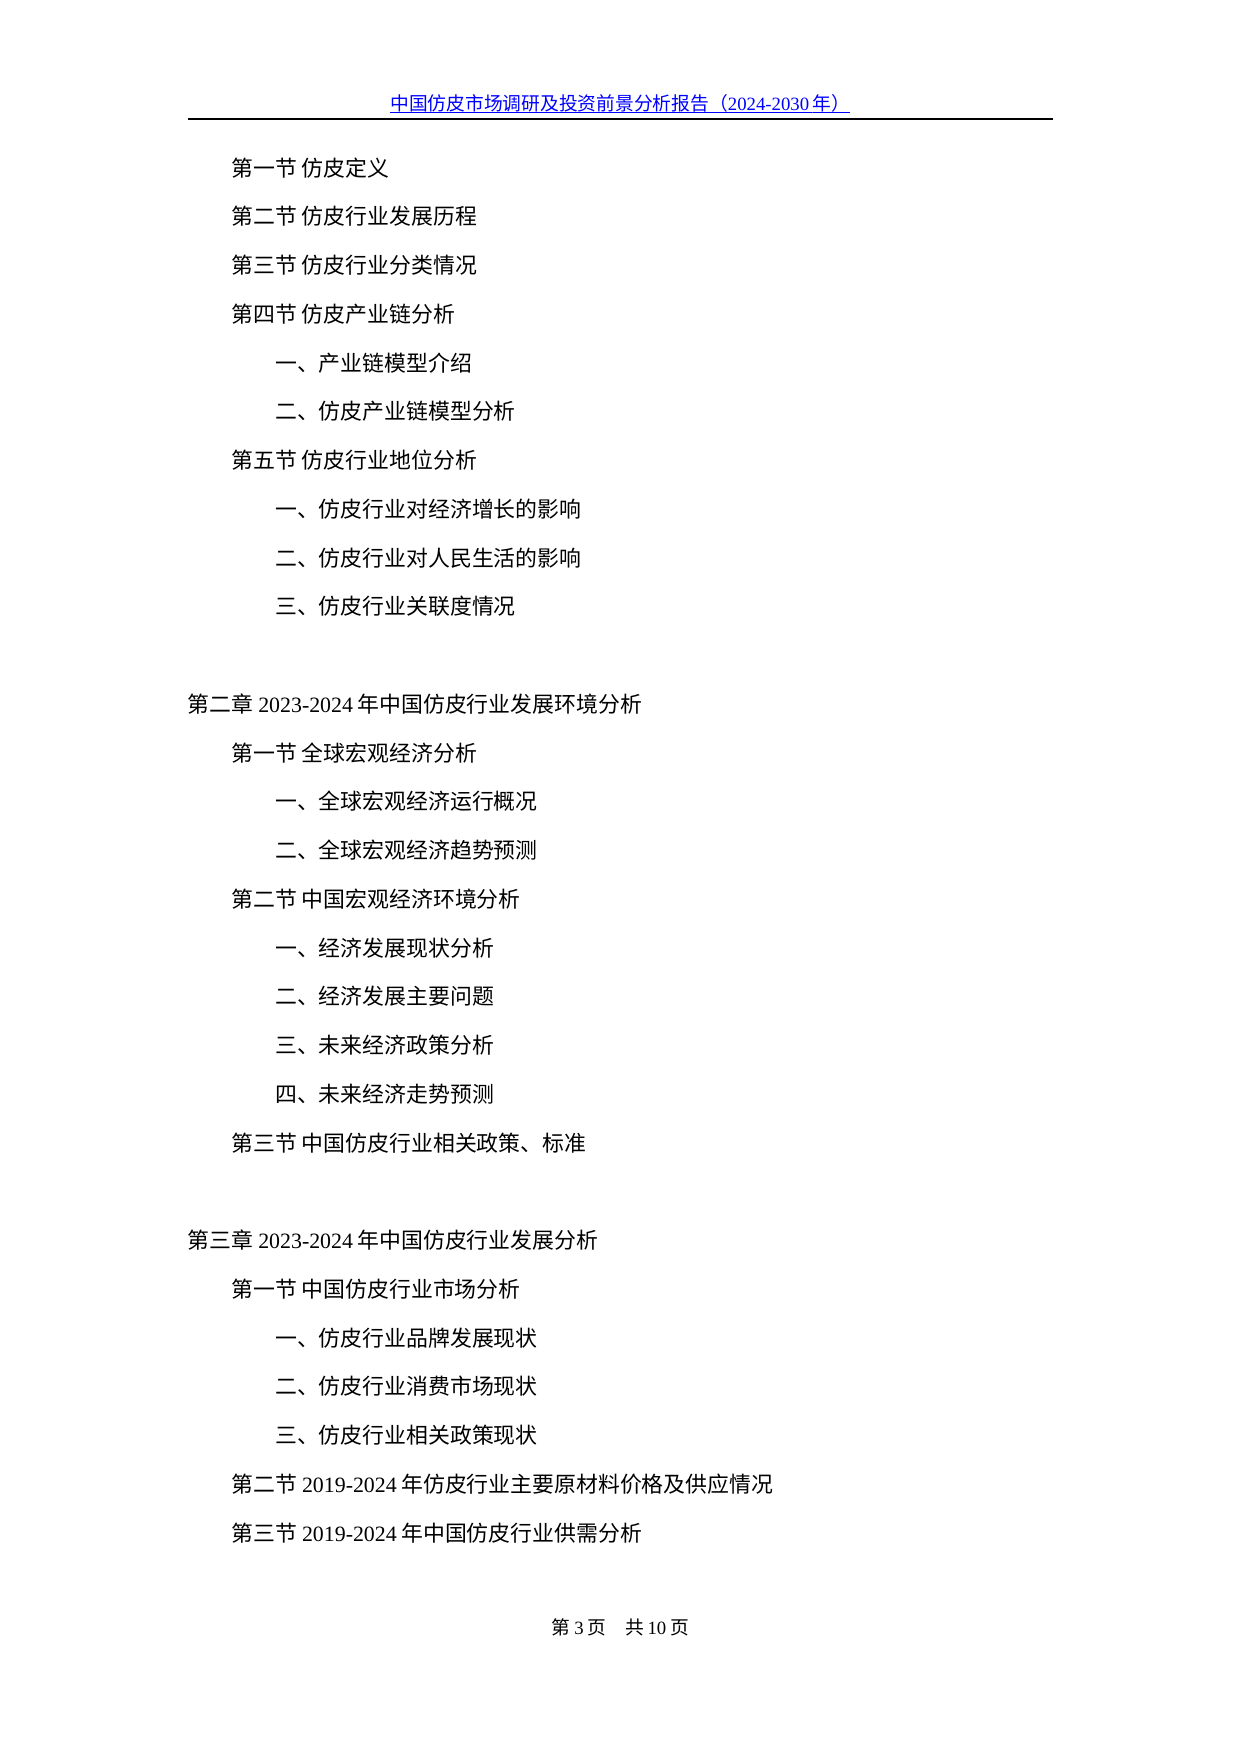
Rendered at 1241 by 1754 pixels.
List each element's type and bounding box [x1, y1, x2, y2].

text [187, 150, 1053, 1548]
